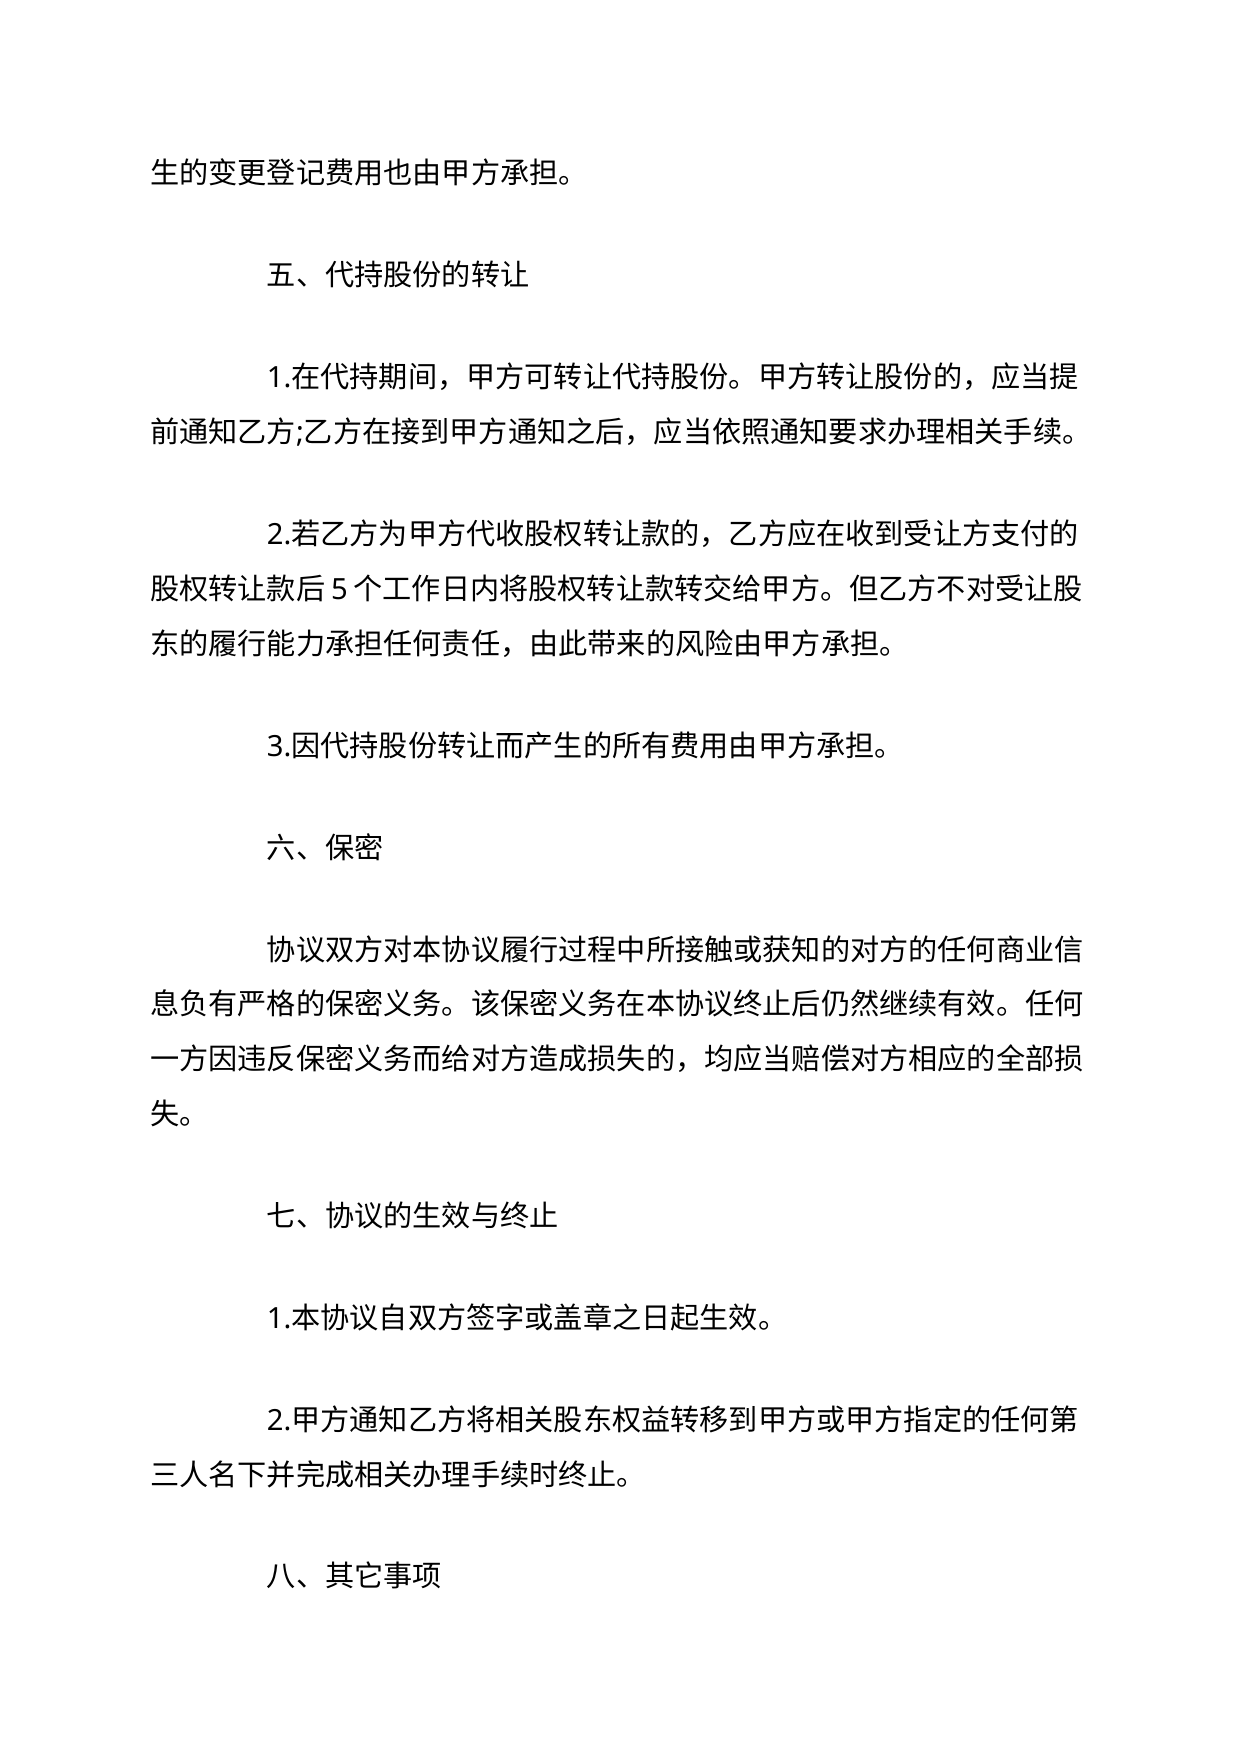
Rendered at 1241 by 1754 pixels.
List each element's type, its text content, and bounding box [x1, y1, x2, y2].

text 八、其它事项 [150, 1553, 1090, 1595]
text 1.在代持期间，甲方可转让代持股份。甲方转让股份的，应当提前通知乙方;乙方在接到甲方通知之后，应当依照通知要求办理相关手续。 [150, 353, 1090, 451]
text 1.本协议自双方签字或盖章之日起生效。 [150, 1294, 1090, 1337]
text 2.若乙方为甲方代收股权转让款的，乙方应在收到受让方支付的股权转让款后5个工作日内将股权转让款转交给甲方。但乙方不对受让股东的履行能力承担任何责任，由此带来的风险由甲方承担。 [150, 511, 1090, 663]
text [150, 150, 1090, 192]
text 2.甲方通知乙方将相关股东权益转移到甲方或甲方指定的任何第三人名下并完成相关办理手续时终止。 [150, 1396, 1090, 1493]
text 3.因代持股份转让而产生的所有费用由甲方承担。 [150, 722, 1090, 765]
text 六、保密 [150, 824, 1090, 867]
text 七、协议的生效与终止 [150, 1192, 1090, 1235]
text 协议双方对本协议履行过程中所接触或获知的对方的任何商业信息负有严格的保密义务。该保密义务在本协议终止后仍然继续有效。任何一方因违反保密义务而给对方造成损失的，均应当赔偿对方相应的全部损失。 [150, 926, 1090, 1133]
text 五、代持股份的转让 [150, 252, 1090, 294]
